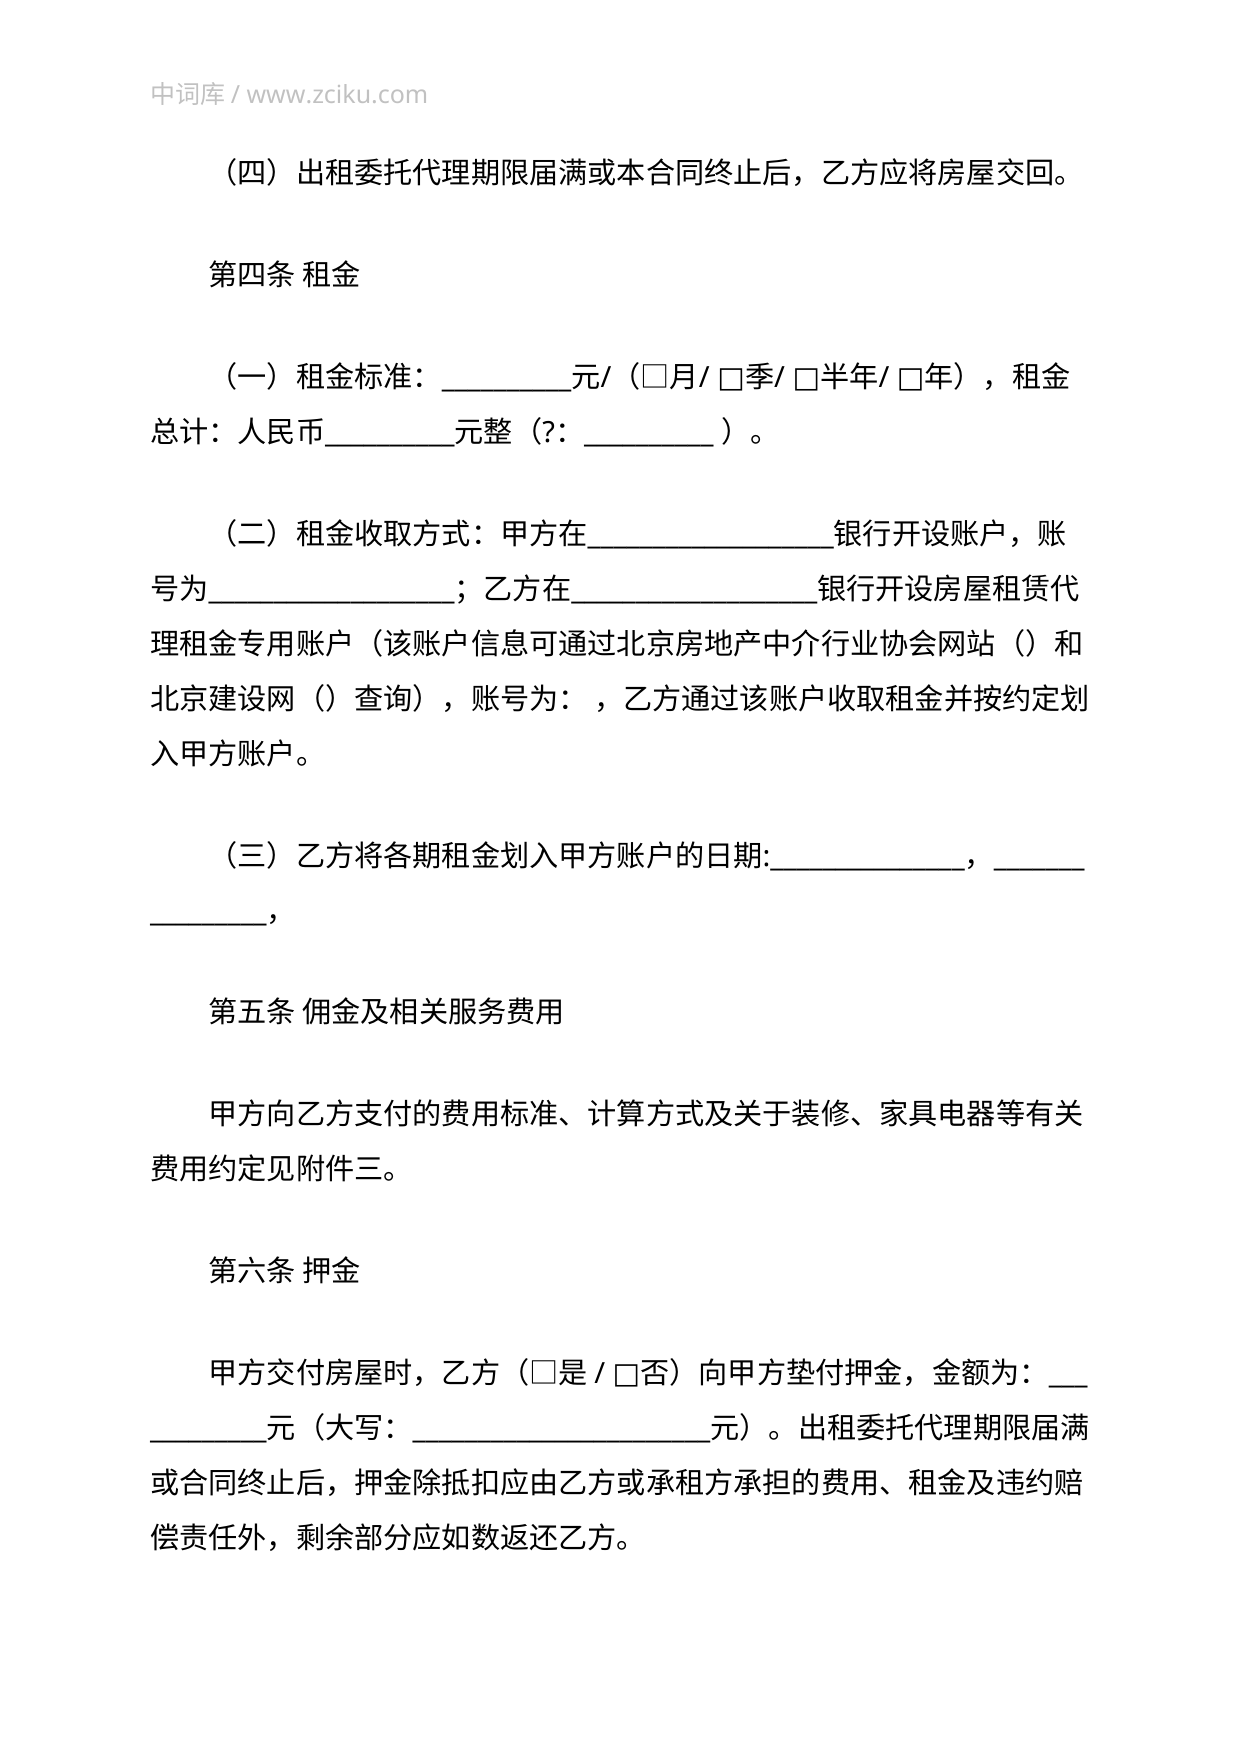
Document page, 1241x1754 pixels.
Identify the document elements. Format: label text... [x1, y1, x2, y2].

text 甲方交付房屋时，乙方（□是 / □否）向甲方垫付押金，金额为：____________元（大写：_______________________元）。出租委托代理期限届满或合同终止后，押金除抵扣应由乙方或承租方承担的费用、租金及违约赔偿责任外，剩余部分应如数返还乙方。 [150, 1349, 1090, 1556]
text 第五条 佣金及相关服务费用 [150, 989, 1090, 1031]
text 第六条 押金 [150, 1247, 1090, 1290]
text 甲方向乙方支付的费用标准、计算方式及关于装修、家具电器等有关费用约定见附件三。 [150, 1091, 1090, 1188]
text 第四条 租金 [150, 252, 1090, 294]
text （二）租金收取方式：甲方在___________________银行开设账户，账号为___________________；乙方在___________________银行开设房屋租赁代理租金专用账户（该账户信息可通过北京房地产中介行业协会网站（）和北京建设网（）查询），账号为： ，乙方通过该账户收取租金并按约定划入甲方账户。 [150, 511, 1090, 773]
text （四）出租委托代理期限届满或本合同终止后，乙方应将房屋交回。 [150, 150, 1090, 192]
text （三）乙方将各期租金划入甲方账户的日期:_______________，________________， [150, 832, 1090, 929]
text （一）租金标准：__________元/（□月/ □季/ □半年/ □年），租金总计：人民币__________元整（?：__________ ）。 [150, 353, 1090, 451]
